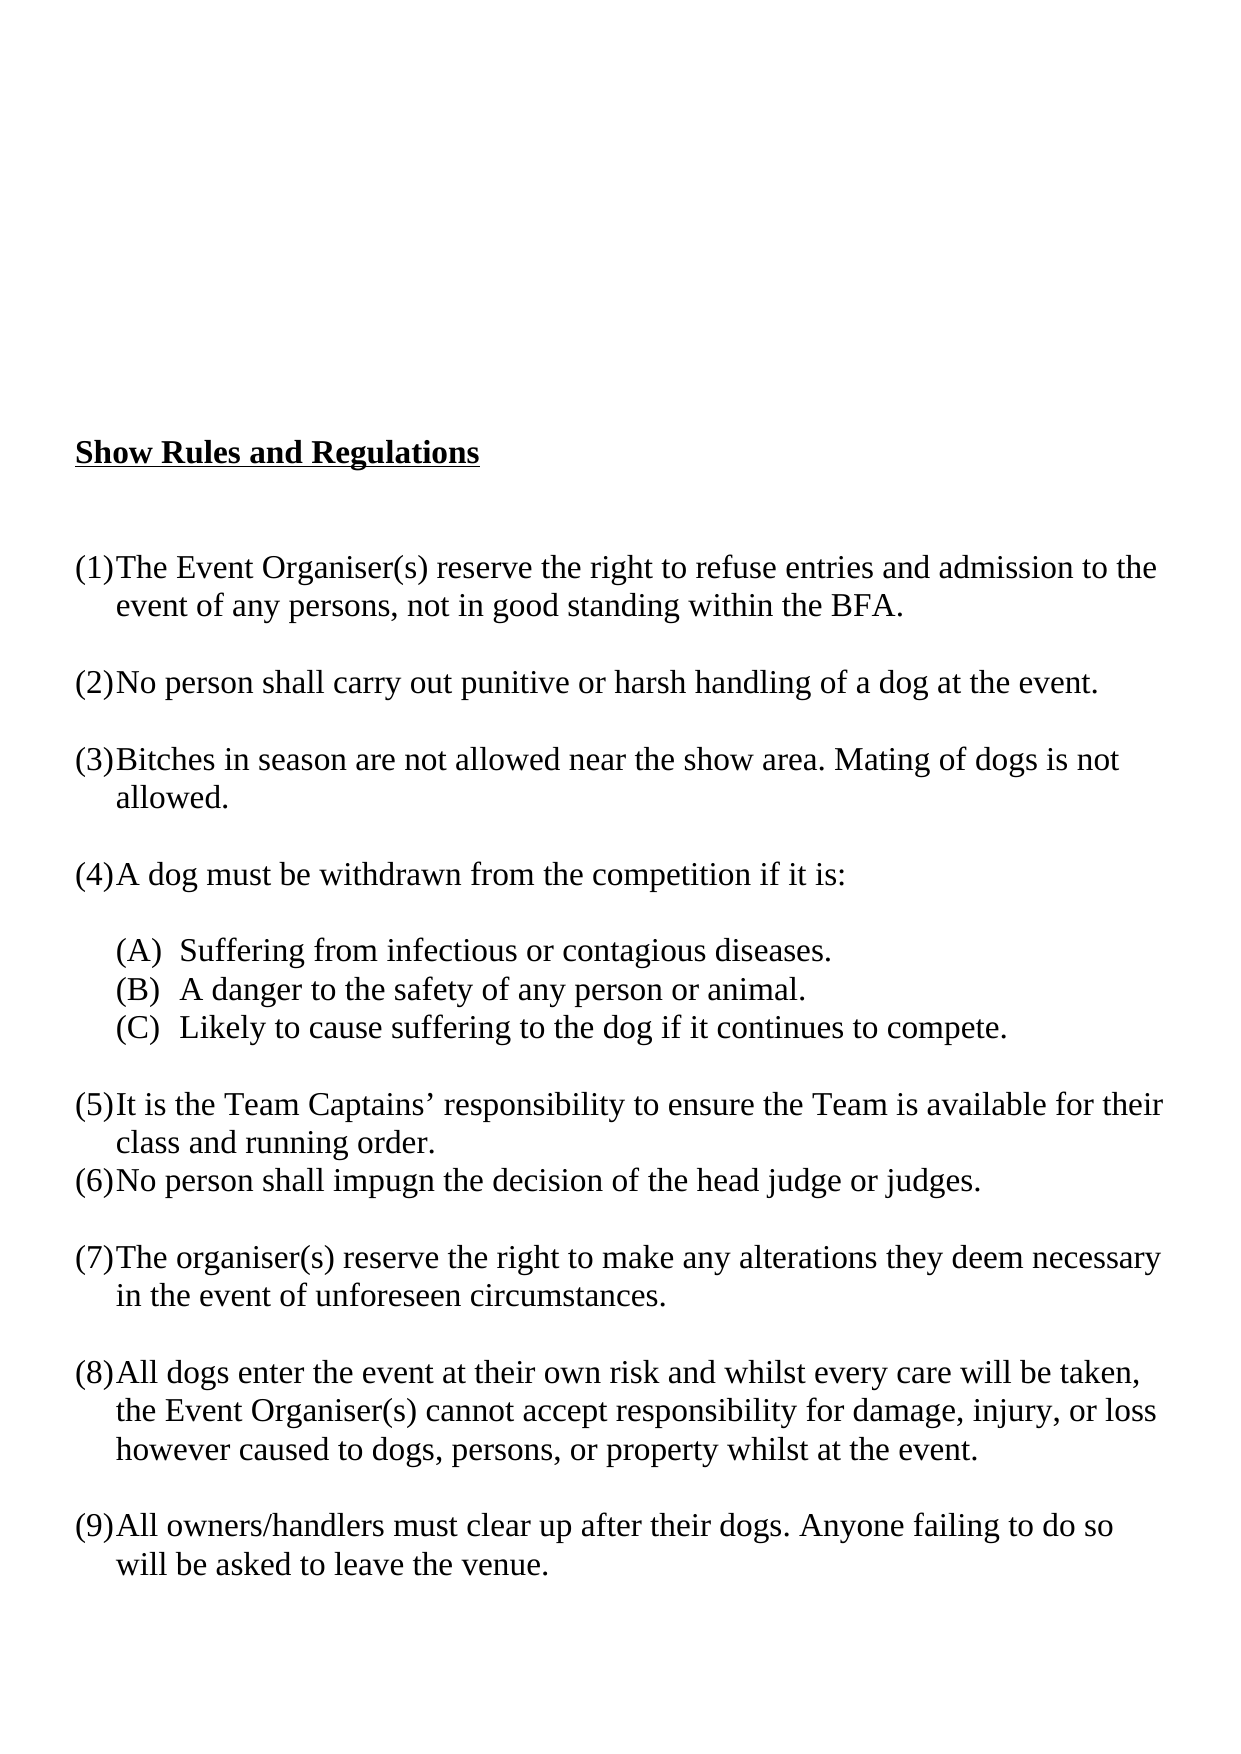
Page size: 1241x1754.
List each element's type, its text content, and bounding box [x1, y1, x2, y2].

list It is the Team Captains’ responsibility to ensure the Team is available for their class and running order. [75, 1084, 1165, 1161]
list A danger to the safety of any person or animal. [116, 969, 1165, 1007]
text Show Rules and Regulations [75, 432, 1165, 471]
list A dog must be withdrawn from the competition if it is: [75, 854, 1165, 892]
list No person shall impugn the decision of the head judge or judges. [75, 1161, 1165, 1199]
list All dogs enter the event at their own risk and whilst every care will be taken, the Event Organiser(s) cannot accept responsibility for damage, injury, or loss however caused to dogs, persons, or property whilst at the event. [75, 1352, 1165, 1467]
list Likely to cause suffering to the dog if it continues to compete. [116, 1007, 1165, 1046]
list Bitches in season are not allowed near the show area. Mating of dogs is not allowed. [75, 739, 1165, 816]
list The organiser(s) reserve the right to make any alterations they deem necessary in the event of unforeseen circumstances. [75, 1237, 1165, 1314]
list All owners/handlers must clear up after their dogs. Anyone failing to do so will be asked to leave the venue. [75, 1506, 1165, 1582]
list No person shall carry out punitive or harsh handling of a dog at the event. [75, 662, 1165, 701]
list Suffering from infectious or contagious diseases. [116, 931, 1165, 969]
list The Event Organiser(s) reserve the right to refuse entries and admission to the event of any persons, not in good standing within the BFA. [75, 547, 1165, 624]
